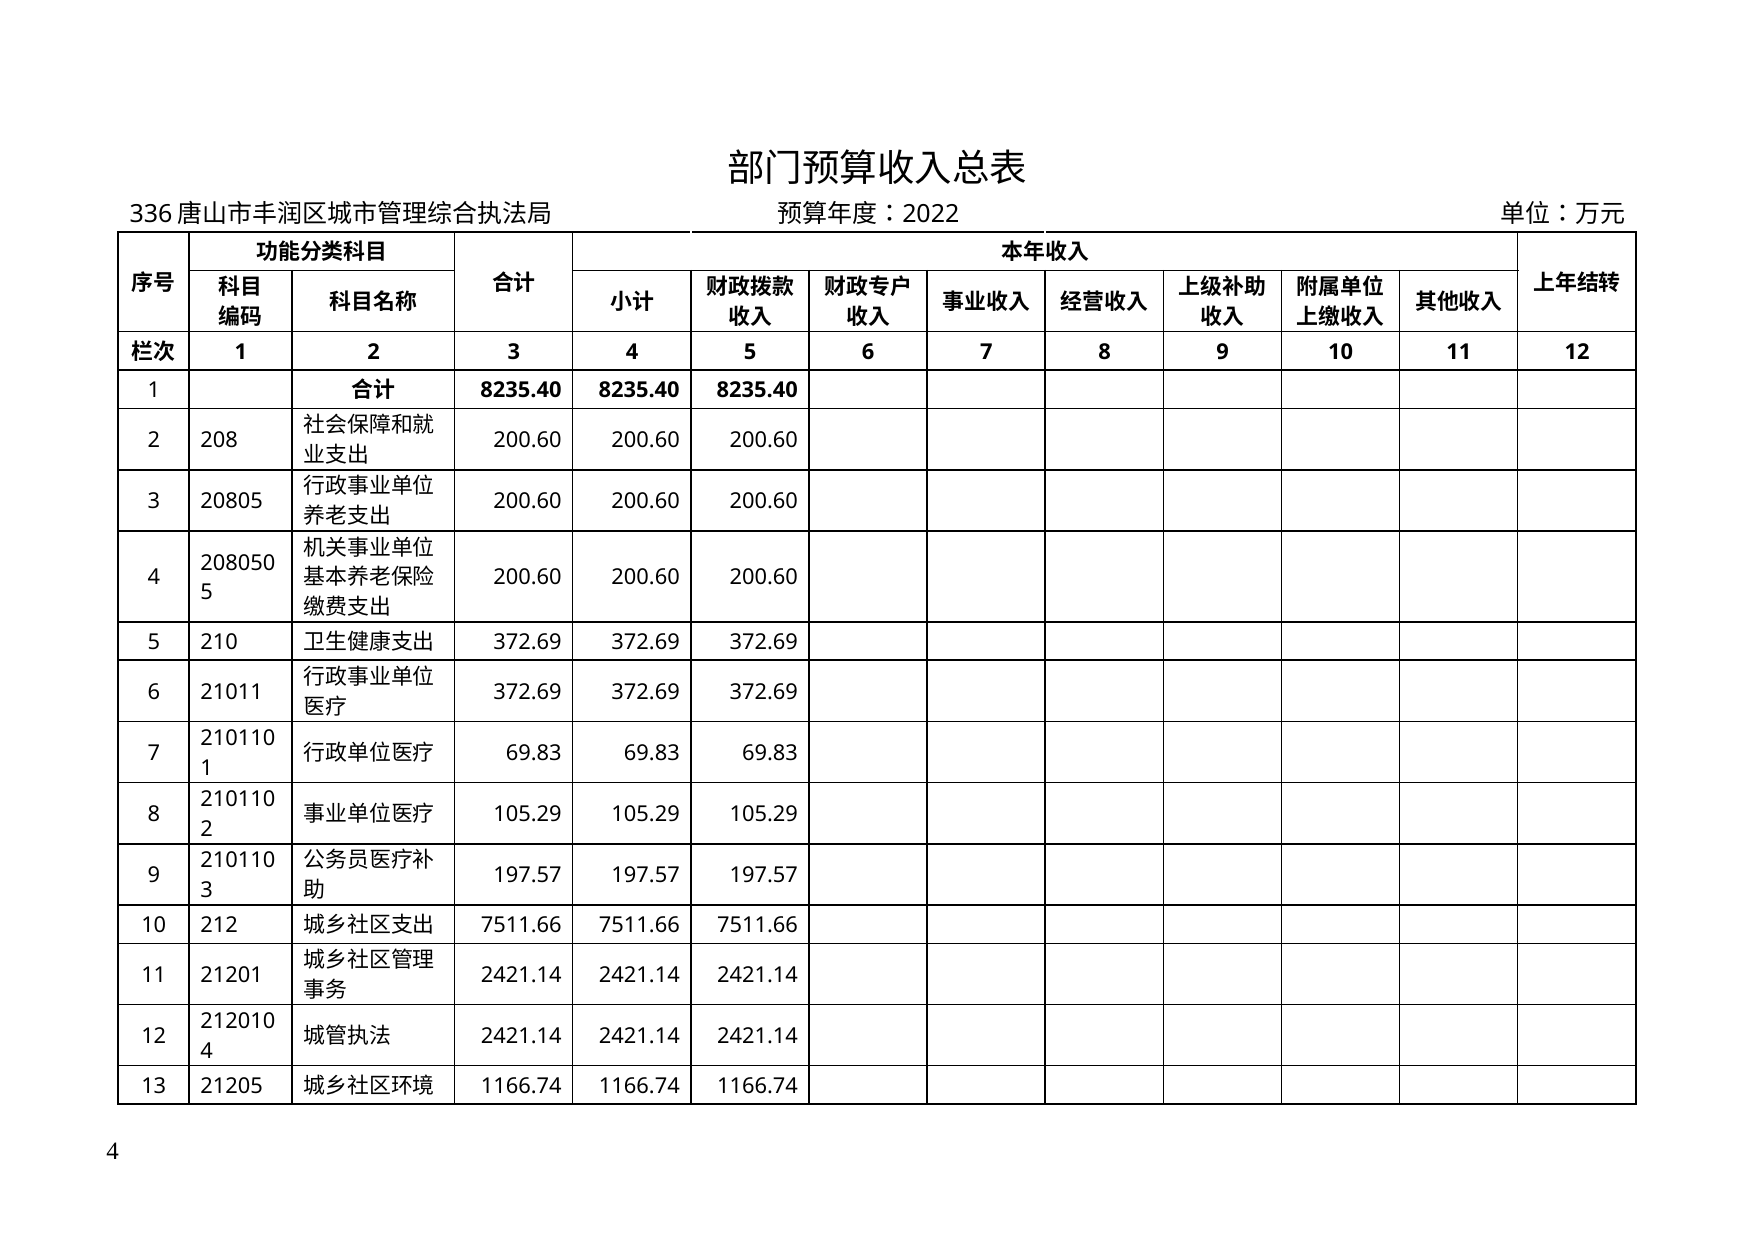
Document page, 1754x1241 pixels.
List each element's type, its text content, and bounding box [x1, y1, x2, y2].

table_cell 200.60 [692, 409, 808, 469]
table_cell 上年结转 [1518, 233, 1635, 331]
table_cell 7511.66 [573, 906, 690, 942]
table_cell 科目 编码 [190, 271, 291, 331]
table_cell 372.69 [455, 661, 572, 721]
table_cell [1046, 471, 1163, 530]
table_cell [810, 906, 926, 942]
table_cell [1046, 1066, 1163, 1103]
table_cell [1282, 1066, 1399, 1103]
table_cell [1518, 783, 1635, 843]
table_cell 210 [190, 623, 291, 659]
table_cell 5 [119, 623, 188, 659]
table_cell 11 [1400, 332, 1517, 369]
table_cell 2 [293, 332, 454, 369]
table_cell 2421.14 [455, 944, 572, 1003]
table_cell 附属单位上缴收入 [1282, 271, 1399, 331]
table_cell [928, 661, 1044, 721]
table_cell 城管执法 [293, 1005, 454, 1065]
table_cell [1518, 532, 1635, 621]
table_cell [928, 906, 1044, 942]
table_cell 合计 [293, 371, 454, 408]
table_cell [1046, 944, 1163, 1003]
table_cell [1282, 661, 1399, 721]
table_cell [1400, 532, 1517, 621]
table_cell [928, 783, 1044, 843]
table_cell [1046, 845, 1163, 904]
table_cell 公务员医疗补助 [293, 845, 454, 904]
table_cell [1164, 845, 1281, 904]
table_cell 2 [119, 409, 188, 469]
table_cell [1518, 623, 1635, 659]
table_cell 合计 [455, 233, 572, 331]
table_cell [1400, 661, 1517, 721]
table_cell [1282, 906, 1399, 942]
table_cell [1400, 409, 1517, 469]
table_cell [1164, 623, 1281, 659]
table_cell 2101102 [190, 783, 291, 843]
table_cell 上级补助收入 [1164, 271, 1281, 331]
table_cell [928, 532, 1044, 621]
table_cell 8235.40 [692, 371, 808, 408]
table_cell 13 [119, 1066, 188, 1103]
table_cell [928, 944, 1044, 1003]
table_cell 9 [119, 845, 188, 904]
table_cell [1518, 409, 1635, 469]
table_cell 城乡社区支出 [293, 906, 454, 942]
table_cell [1164, 944, 1281, 1003]
table_cell [1164, 722, 1281, 782]
table_cell 1166.74 [692, 1066, 808, 1103]
table_cell [1282, 722, 1399, 782]
table_cell [810, 371, 926, 408]
table_cell 行政事业单位养老支出 [293, 471, 454, 530]
table_cell 栏次 [119, 332, 188, 369]
table_cell 372.69 [573, 661, 690, 721]
table_cell 372.69 [573, 623, 690, 659]
table_cell 8235.40 [573, 371, 690, 408]
table_cell 2101101 [190, 722, 291, 782]
table_header 单位：万元 [1046, 195, 1635, 231]
table_cell 12 [119, 1005, 188, 1065]
table_cell 372.69 [692, 661, 808, 721]
table_cell [810, 661, 926, 721]
table_cell [1164, 532, 1281, 621]
table_cell 10 [119, 906, 188, 942]
table_header 336唐山市丰润区城市管理综合执法局 [119, 195, 690, 231]
table_cell 372.69 [455, 623, 572, 659]
table_cell [1400, 944, 1517, 1003]
table_cell [1518, 661, 1635, 721]
table_cell 2421.14 [692, 1005, 808, 1065]
table_cell [1400, 471, 1517, 530]
table_cell 1166.74 [573, 1066, 690, 1103]
table_cell [1400, 906, 1517, 942]
table_cell [928, 471, 1044, 530]
table_cell [1164, 409, 1281, 469]
table_cell [810, 532, 926, 621]
table_cell [928, 845, 1044, 904]
table_cell 12 [1518, 332, 1635, 369]
table_cell [928, 1066, 1044, 1103]
table_cell 200.60 [455, 409, 572, 469]
table_cell 11 [119, 944, 188, 1003]
table_cell [1046, 906, 1163, 942]
table_cell [1164, 661, 1281, 721]
table_cell [1518, 944, 1635, 1003]
table_cell [1400, 722, 1517, 782]
table_cell [928, 371, 1044, 408]
table_cell 105.29 [573, 783, 690, 843]
table_cell 21205 [190, 1066, 291, 1103]
table_cell [1164, 471, 1281, 530]
table_cell 3 [455, 332, 572, 369]
table_cell 8 [119, 783, 188, 843]
table_cell 8235.40 [455, 371, 572, 408]
table_cell [1046, 409, 1163, 469]
table_cell [1164, 783, 1281, 843]
table_cell 科目名称 [293, 271, 454, 331]
table_cell [1282, 409, 1399, 469]
table_cell [190, 371, 291, 408]
table_cell [1400, 1066, 1517, 1103]
table_cell 6 [810, 332, 926, 369]
table_cell [1282, 783, 1399, 843]
table_cell 21201 [190, 944, 291, 1003]
table_cell [810, 783, 926, 843]
table_cell [1400, 371, 1517, 408]
table_cell [1518, 906, 1635, 942]
table_cell 7 [928, 332, 1044, 369]
table_cell [810, 944, 926, 1003]
table_cell 200.60 [573, 409, 690, 469]
table_cell [1282, 623, 1399, 659]
table_cell 6 [119, 661, 188, 721]
table_cell [1518, 1005, 1635, 1065]
table_cell [928, 623, 1044, 659]
table_cell [1164, 1005, 1281, 1065]
table_cell 3 [119, 471, 188, 530]
table_cell 20805 [190, 471, 291, 530]
table_cell 城乡社区环境卫生 [293, 1066, 454, 1103]
table_cell [810, 409, 926, 469]
table_cell [1400, 783, 1517, 843]
table_cell 372.69 [692, 623, 808, 659]
table_cell 行政事业单位医疗 [293, 661, 454, 721]
table_cell 城乡社区管理事务 [293, 944, 454, 1003]
table_cell 财政拨款 收入 [692, 271, 808, 331]
table_cell 1 [119, 371, 188, 408]
table_cell 1 [190, 332, 291, 369]
table_cell 10 [1282, 332, 1399, 369]
table_cell 4 [119, 532, 188, 621]
table_cell [1518, 371, 1635, 408]
table_cell 5 [692, 332, 808, 369]
table_cell 财政专户 收入 [810, 271, 926, 331]
table_cell [1046, 532, 1163, 621]
table_cell [1282, 371, 1399, 408]
table_cell 2421.14 [692, 944, 808, 1003]
table_cell [1518, 722, 1635, 782]
table_cell [810, 1005, 926, 1065]
table_cell [928, 1005, 1044, 1065]
table_cell 2421.14 [573, 944, 690, 1003]
table_cell 2421.14 [455, 1005, 572, 1065]
table_cell 本年收入 [573, 233, 1517, 270]
table_cell [1164, 1066, 1281, 1103]
table_cell 事业单位医疗 [293, 783, 454, 843]
table_cell 69.83 [573, 722, 690, 782]
table_cell 200.60 [573, 471, 690, 530]
table_cell 105.29 [692, 783, 808, 843]
table_cell 197.57 [573, 845, 690, 904]
table_cell 2120104 [190, 1005, 291, 1065]
table_cell 208 [190, 409, 291, 469]
table_cell 9 [1164, 332, 1281, 369]
text 部门预算收入总表 [106, 142, 1648, 193]
table_cell 7 [119, 722, 188, 782]
table_cell 7511.66 [455, 906, 572, 942]
table_cell 69.83 [692, 722, 808, 782]
table_cell 4 [573, 332, 690, 369]
table_cell 其他收入 [1400, 271, 1517, 331]
table_cell [1282, 944, 1399, 1003]
table_cell 21011 [190, 661, 291, 721]
table_cell 200.60 [573, 532, 690, 621]
table_cell [1164, 371, 1281, 408]
table_cell [1400, 845, 1517, 904]
table_cell 功能分类科目 [190, 233, 454, 270]
table_cell [1518, 471, 1635, 530]
table_cell 小计 [573, 271, 690, 331]
table_cell [1282, 532, 1399, 621]
table_cell 2101103 [190, 845, 291, 904]
table_cell 200.60 [692, 471, 808, 530]
table_cell [1046, 1005, 1163, 1065]
table_cell [1518, 845, 1635, 904]
table_cell 卫生健康支出 [293, 623, 454, 659]
table_cell [1046, 783, 1163, 843]
table_cell [1282, 845, 1399, 904]
table_cell 197.57 [692, 845, 808, 904]
table_cell [1282, 471, 1399, 530]
table_cell [928, 722, 1044, 782]
table_cell [810, 1066, 926, 1103]
table_cell 197.57 [455, 845, 572, 904]
table_cell 7511.66 [692, 906, 808, 942]
table_cell 69.83 [455, 722, 572, 782]
table_cell [810, 845, 926, 904]
table_cell 经营收入 [1046, 271, 1163, 331]
table_cell 社会保障和就业支出 [293, 409, 454, 469]
table_cell 2421.14 [573, 1005, 690, 1065]
table_cell [810, 471, 926, 530]
table_cell 200.60 [692, 532, 808, 621]
table_cell [1046, 371, 1163, 408]
table_cell [928, 409, 1044, 469]
table_cell 105.29 [455, 783, 572, 843]
table_cell [1046, 623, 1163, 659]
table_cell 212 [190, 906, 291, 942]
table_cell [1046, 661, 1163, 721]
table_cell 2080505 [190, 532, 291, 621]
table_cell [810, 722, 926, 782]
table_cell 序号 [119, 233, 188, 331]
table_cell 200.60 [455, 471, 572, 530]
table_cell [1282, 1005, 1399, 1065]
table_cell 机关事业单位基本养老保险缴费支出 [293, 532, 454, 621]
table_cell [1400, 1005, 1517, 1065]
table_cell [1518, 1066, 1635, 1103]
table_cell 1166.74 [455, 1066, 572, 1103]
table_cell [1400, 623, 1517, 659]
table_cell [1164, 906, 1281, 942]
table_cell 事业收入 [928, 271, 1044, 331]
table_cell [810, 623, 926, 659]
table_header 预算年度：2022 [692, 195, 1044, 231]
table_cell [1046, 722, 1163, 782]
table_cell 200.60 [455, 532, 572, 621]
table_cell 8 [1046, 332, 1163, 369]
table_cell 行政单位医疗 [293, 722, 454, 782]
